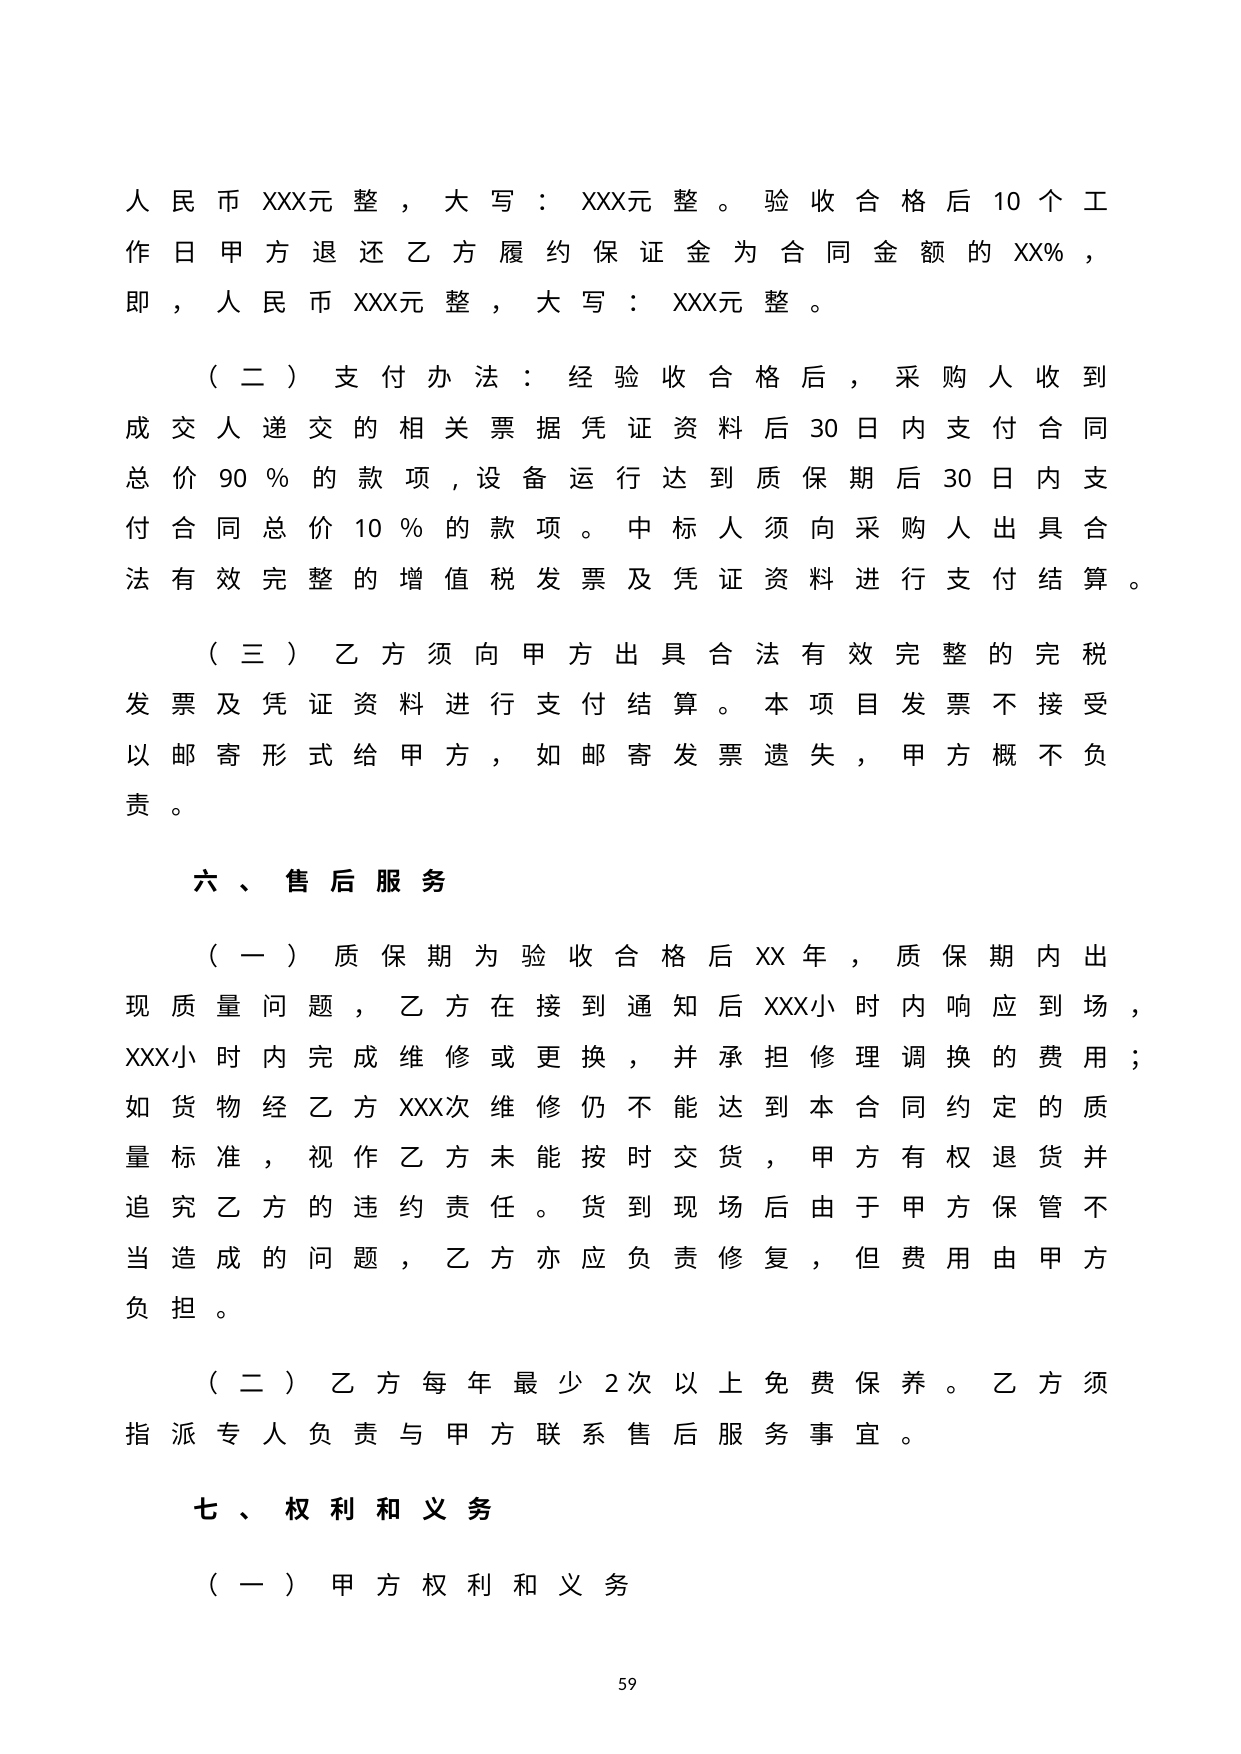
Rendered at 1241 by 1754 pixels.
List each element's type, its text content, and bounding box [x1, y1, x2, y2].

text （二）乙方每年最少2次以上免费保养。乙方须指派专人负责与甲方联系售后服务事宜。 [125, 1357, 1129, 1458]
text 七、权利和义务 [125, 1483, 1129, 1533]
text （一）甲方权利和义务 [125, 1558, 1129, 1608]
text （一）质保期为验收合格后XX年，质保期内出现质量问题，乙方在接到通知后XXX小时内响应到场，XXX小时内完成维修或更换，并承担修理调换的费用；如货物经乙方XXX次维修仍不能达到本合同约定的质量标准，视作乙方未能按时交货，甲方有权退货并追究乙方的违约责任。货到现场后由于甲方保管不当造成的问题，乙方亦应负责修复，但费用由甲方负担。 [125, 929, 1129, 1332]
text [125, 175, 1129, 326]
text 六、售后服务 [125, 854, 1129, 904]
text （二）支付办法：经验收合格后，采购人收到成交人递交的相关票据凭证资料后30日内支付合同总价90％的款项,设备运行达到质保期后30日内支付合同总价10％的款项。中标人须向采购人出具合法有效完整的增值税发票及凭证资料进行支付结算。 [125, 351, 1129, 602]
text （三）乙方须向甲方出具合法有效完整的完税发票及凭证资料进行支付结算。本项目发票不接受以邮寄形式给甲方，如邮寄发票遗失，甲方概不负责。 [125, 628, 1129, 829]
